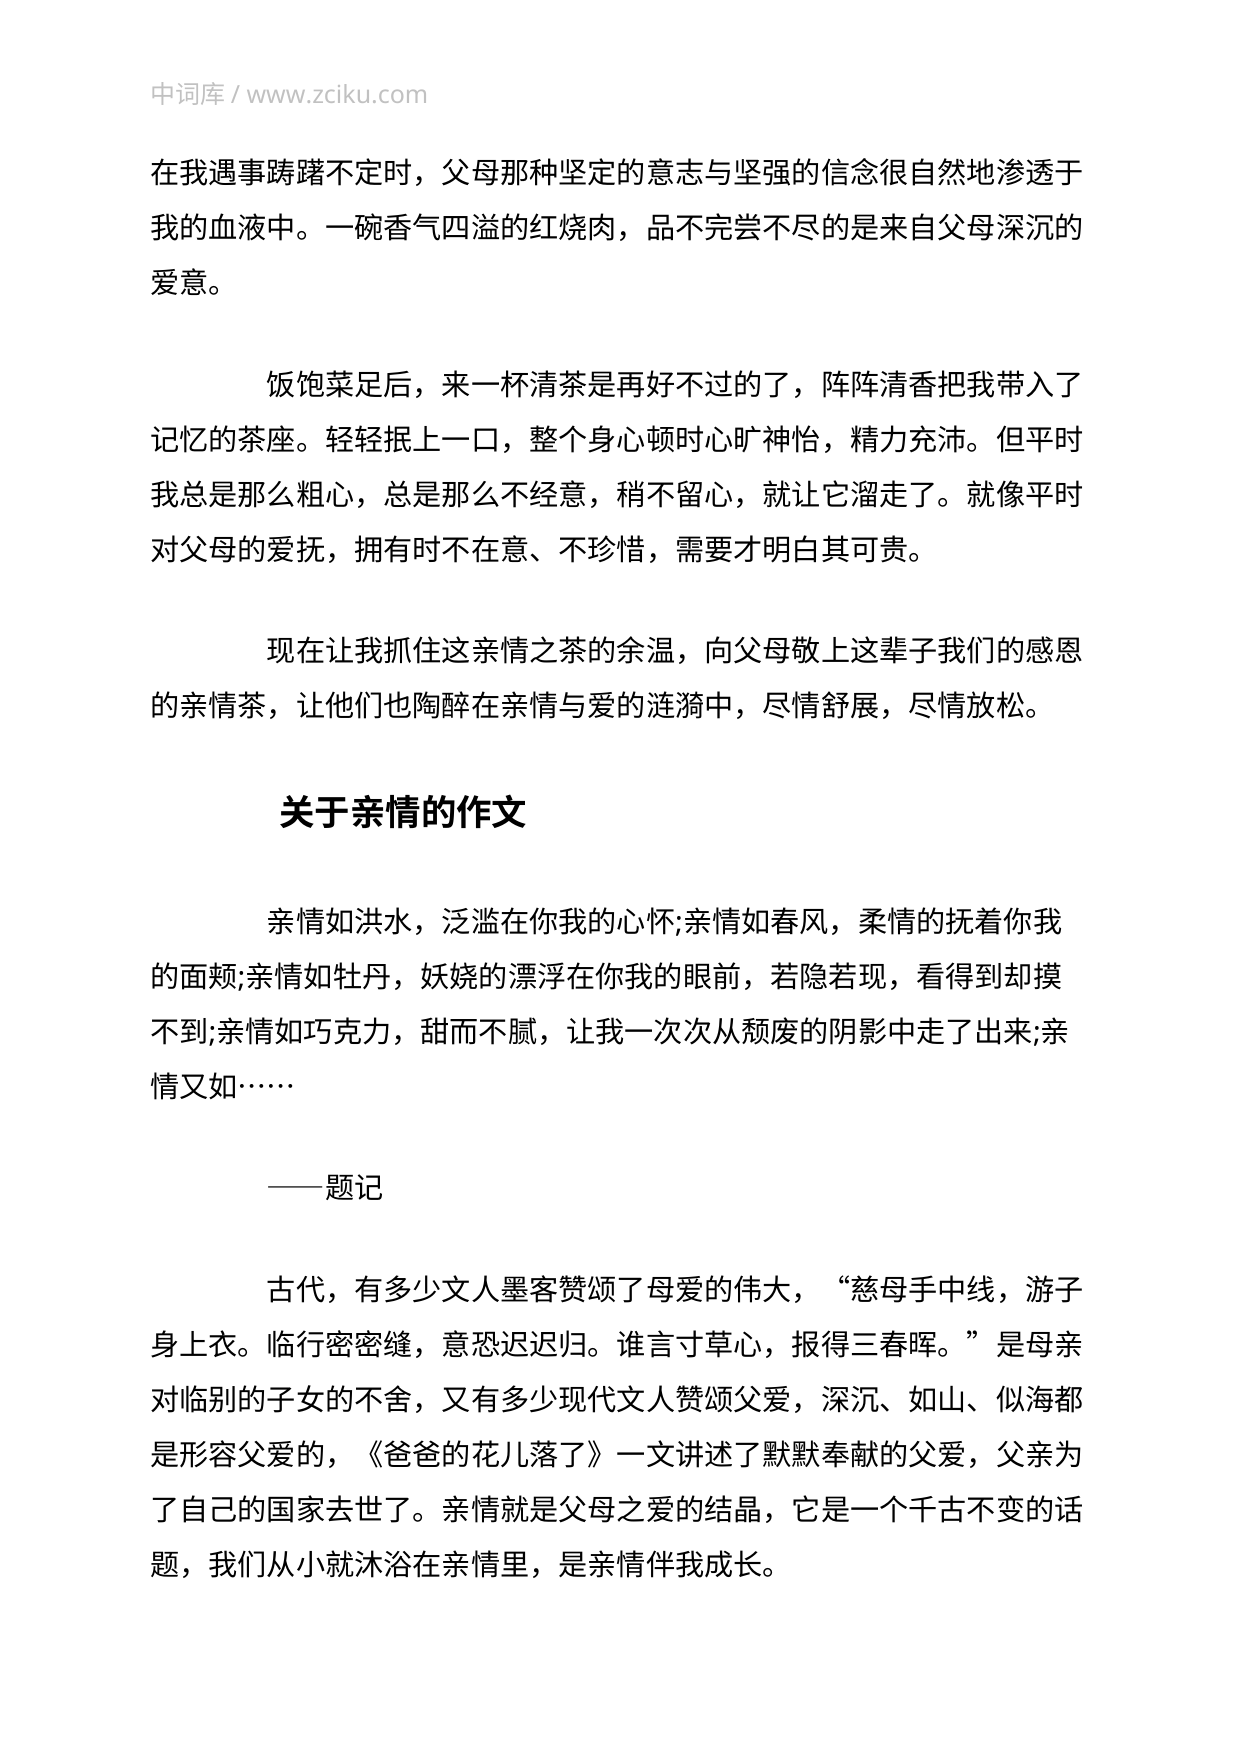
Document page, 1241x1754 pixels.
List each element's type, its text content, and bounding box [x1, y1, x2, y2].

text 现在让我抓住这亲情之茶的余温，向父母敬上这辈子我们的感恩的亲情茶，让他们也陶醉在亲情与爱的涟漪中，尽情舒展，尽情放松。 [150, 628, 1090, 725]
text 古代，有多少文人墨客赞颂了母爱的伟大，“慈母手中线，游子身上衣。临行密密缝，意恐迟迟归。谁言寸草心，报得三春晖。”是母亲对临别的子女的不舍，又有多少现代文人赞颂父爱，深沉、如山、似海都是形容父爱的，《爸爸的花儿落了》一文讲述了默默奉献的父爱，父亲为了自己的国家去世了。亲情就是父母之爱的结晶，它是一个千古不变的话题，我们从小就沐浴在亲情里，是亲情伴我成长。 [150, 1267, 1090, 1583]
text 关于亲情的作文 [150, 785, 1090, 836]
text 饭饱菜足后，来一杯清茶是再好不过的了，阵阵清香把我带入了记忆的茶座。轻轻抿上一口，整个身心顿时心旷神怡，精力充沛。但平时我总是那么粗心，总是那么不经意，稍不留心，就让它溜走了。就像平时对父母的爱抚，拥有时不在意、不珍惜，需要才明白其可贵。 [150, 362, 1090, 568]
text 亲情如洪水，泛滥在你我的心怀;亲情如春风，柔情的抚着你我的面颊;亲情如牡丹，妖娆的漂浮在你我的眼前，若隐若现，看得到却摸不到;亲情如巧克力，甜而不腻，让我一次次从颓废的阴影中走了出来;亲情又如…… [150, 898, 1090, 1105]
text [150, 150, 1090, 302]
text ——题记 [150, 1165, 1090, 1207]
